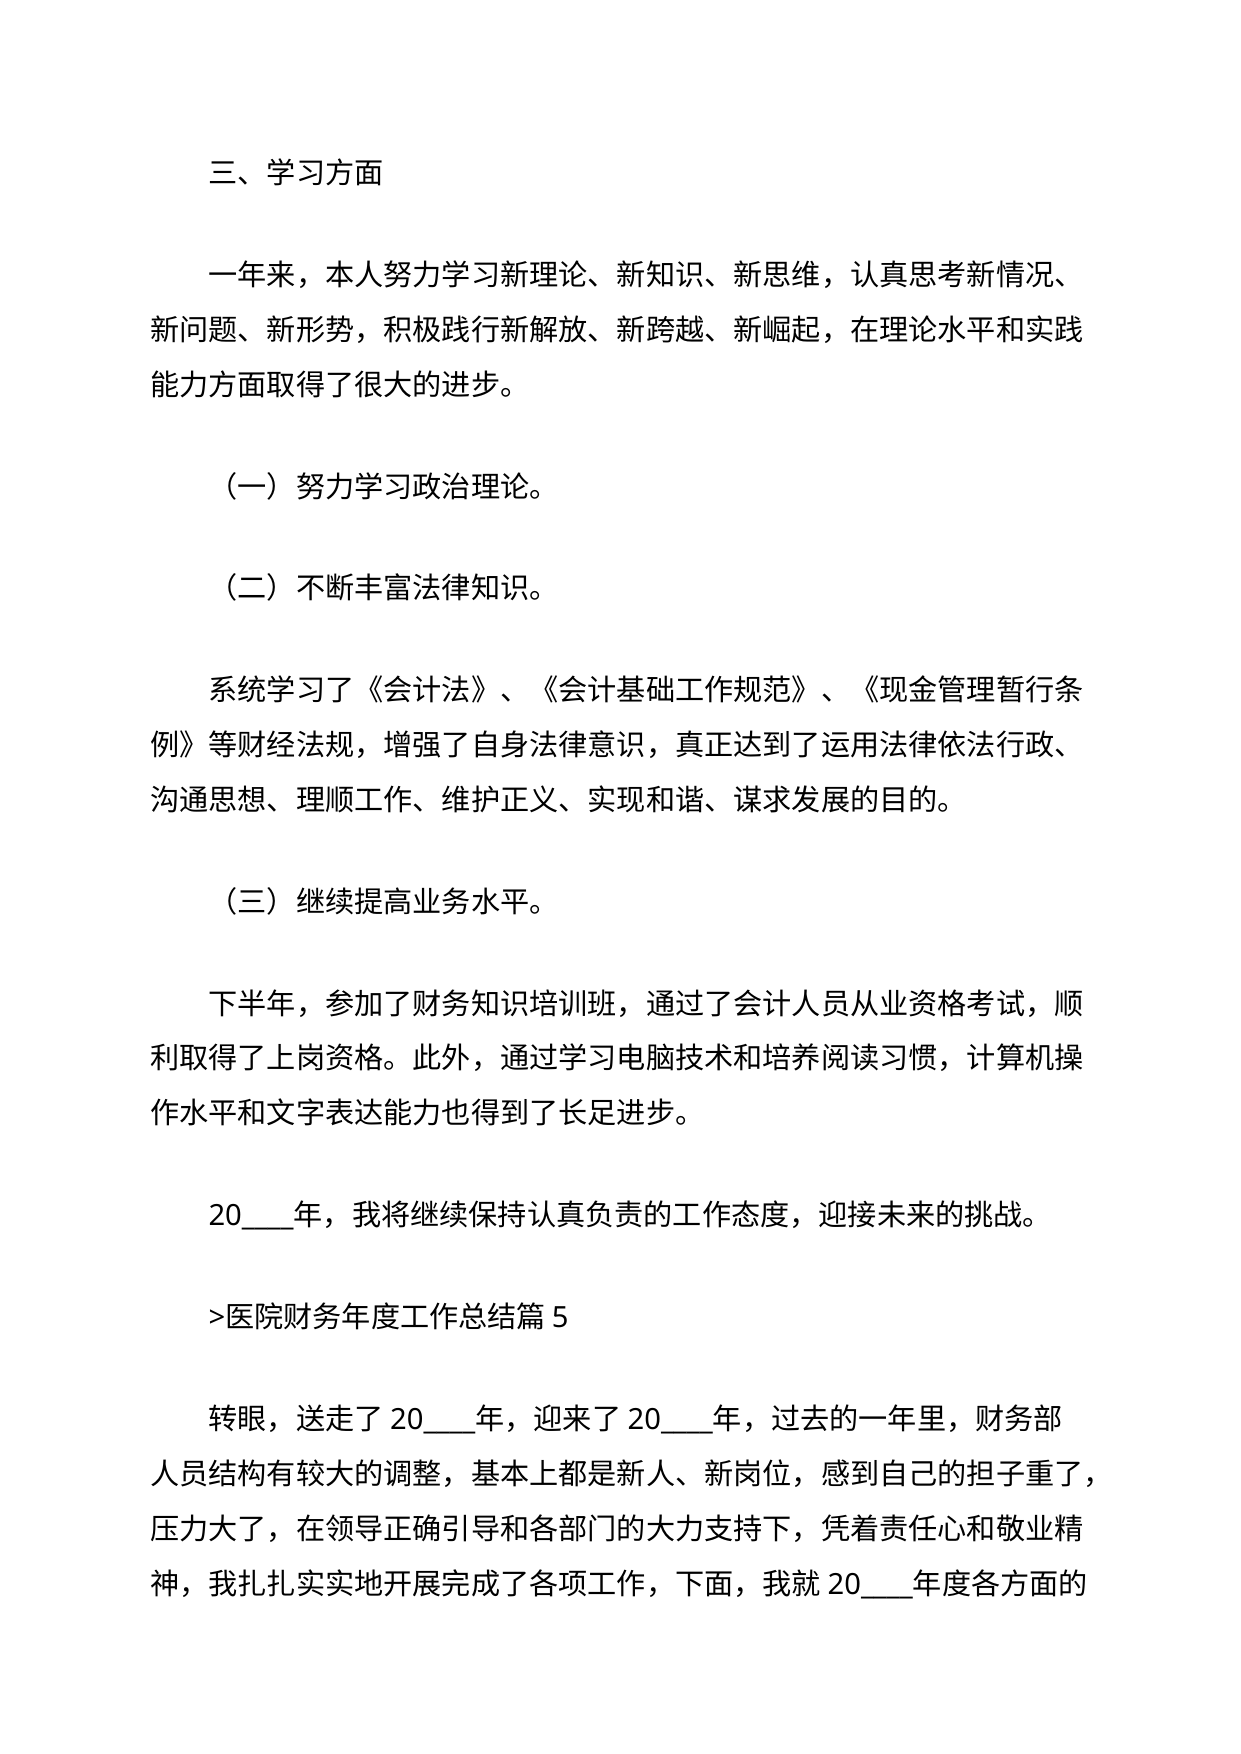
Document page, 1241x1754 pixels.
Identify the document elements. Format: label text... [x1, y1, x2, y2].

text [150, 1396, 1090, 1603]
text 系统学习了《会计法》、《会计基础工作规范》、《现金管理暂行条例》等财经法规，增强了自身法律意识，真正达到了运用法律依法行政、沟通思想、理顺工作、维护正义、实现和谐、谋求发展的目的。 [150, 667, 1090, 819]
text （一）努力学习政治理论。 [150, 463, 1090, 506]
text 三、学习方面 [150, 150, 1090, 192]
text 下半年，参加了财务知识培训班，通过了会计人员从业资格考试，顺利取得了上岗资格。此外，通过学习电脑技术和培养阅读习惯，计算机操作水平和文字表达能力也得到了长足进步。 [150, 980, 1090, 1132]
text 一年来，本人努力学习新理论、新知识、新思维，认真思考新情况、新问题、新形势，积极践行新解放、新跨越、新崛起，在理论水平和实践能力方面取得了很大的进步。 [150, 252, 1090, 404]
text （二）不断丰富法律知识。 [150, 565, 1090, 607]
text >医院财务年度工作总结篇5 [150, 1294, 1090, 1336]
text （三）继续提高业务水平。 [150, 878, 1090, 921]
text 20____年，我将继续保持认真负责的工作态度，迎接未来的挑战。 [150, 1192, 1090, 1234]
